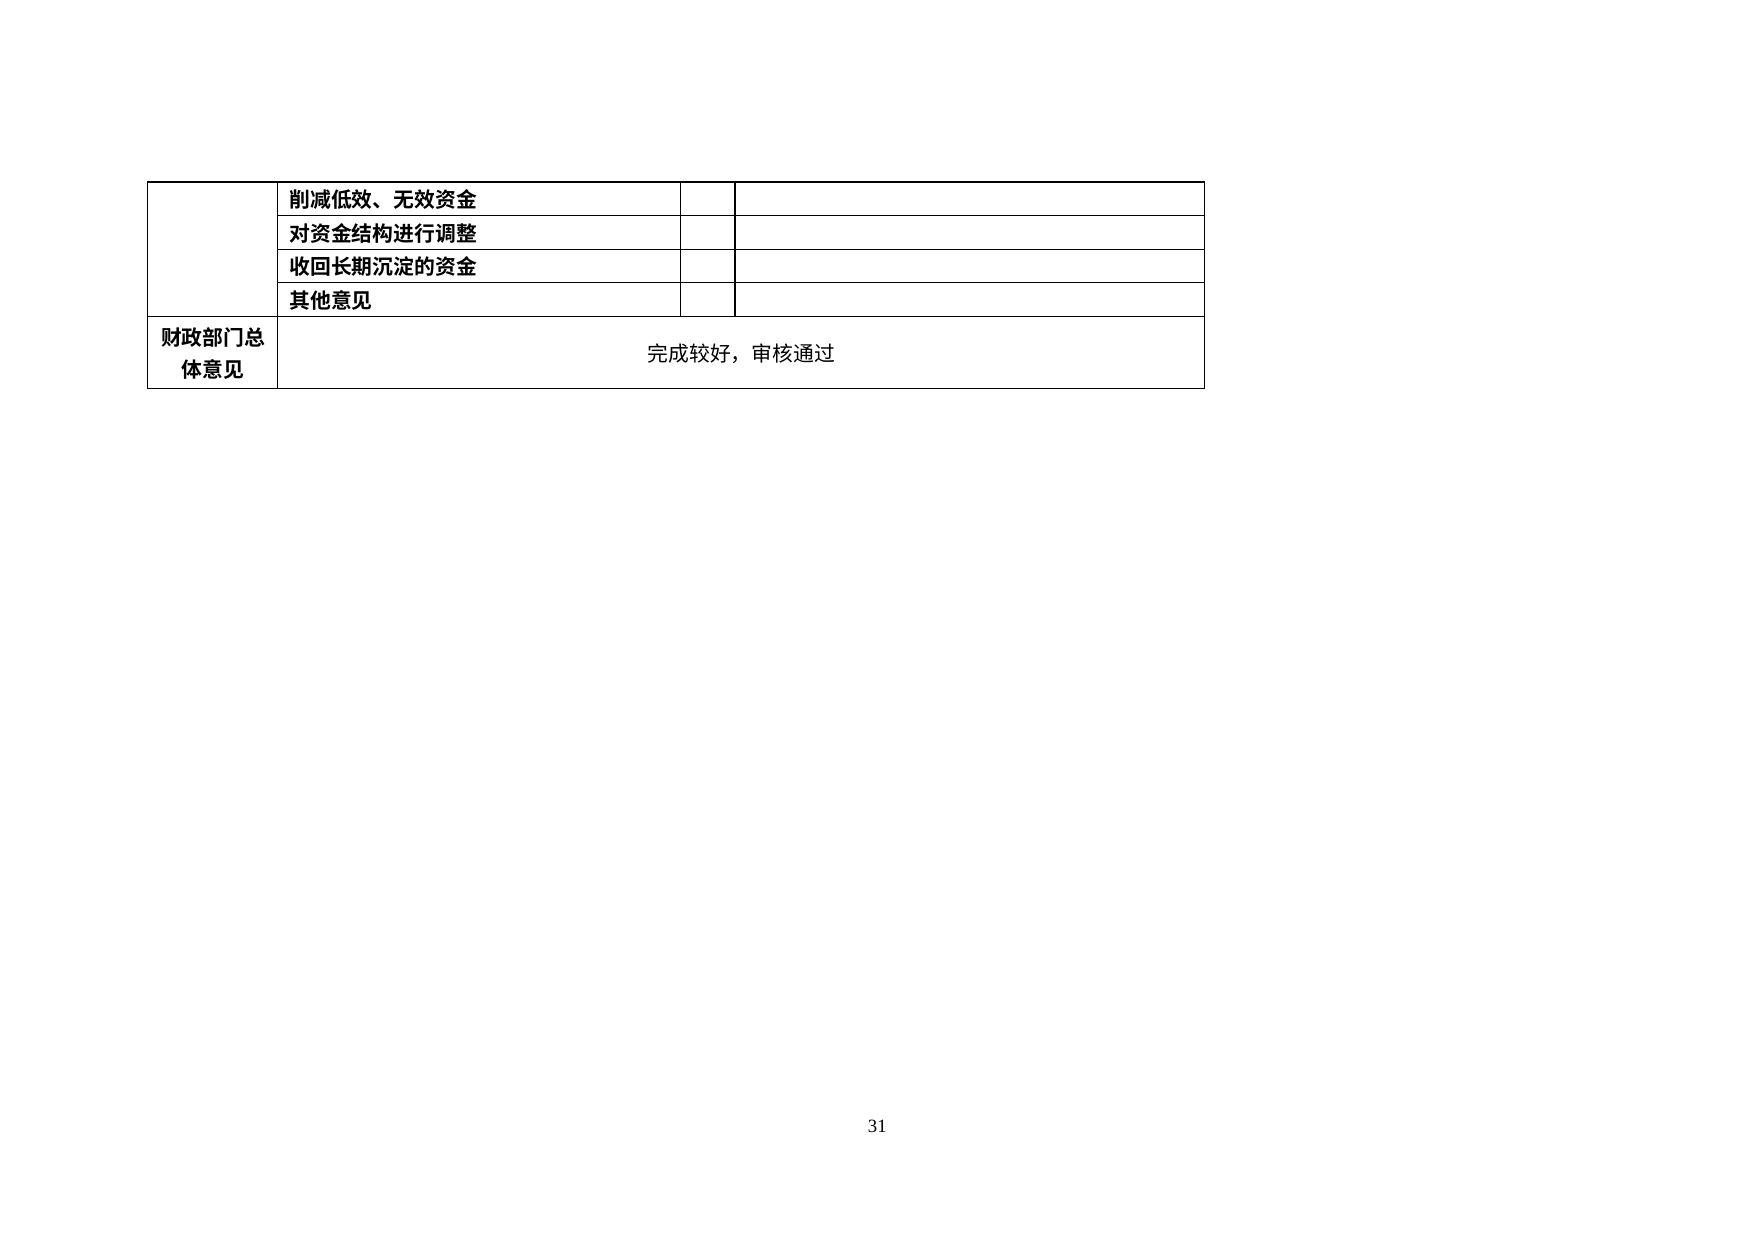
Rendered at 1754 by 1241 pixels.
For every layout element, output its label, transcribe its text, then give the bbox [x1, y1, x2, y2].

table_cell [681, 283, 734, 316]
table_cell 其他意见 [278, 283, 680, 316]
table_cell [736, 283, 1204, 316]
table_cell 削减低效、无效资金 [278, 183, 680, 215]
table_cell 完成较好，审核通过 [278, 317, 1204, 388]
table_cell [681, 250, 734, 282]
table_cell 收回长期沉淀的资金 [278, 250, 680, 282]
table_cell [736, 183, 1204, 215]
table_cell [681, 216, 734, 248]
table_cell [736, 250, 1204, 282]
table_cell [681, 183, 734, 215]
table_cell [736, 216, 1204, 248]
table_cell 对资金结构进行调整 [278, 216, 680, 248]
table_cell 财政部门总体意见 [148, 317, 277, 388]
